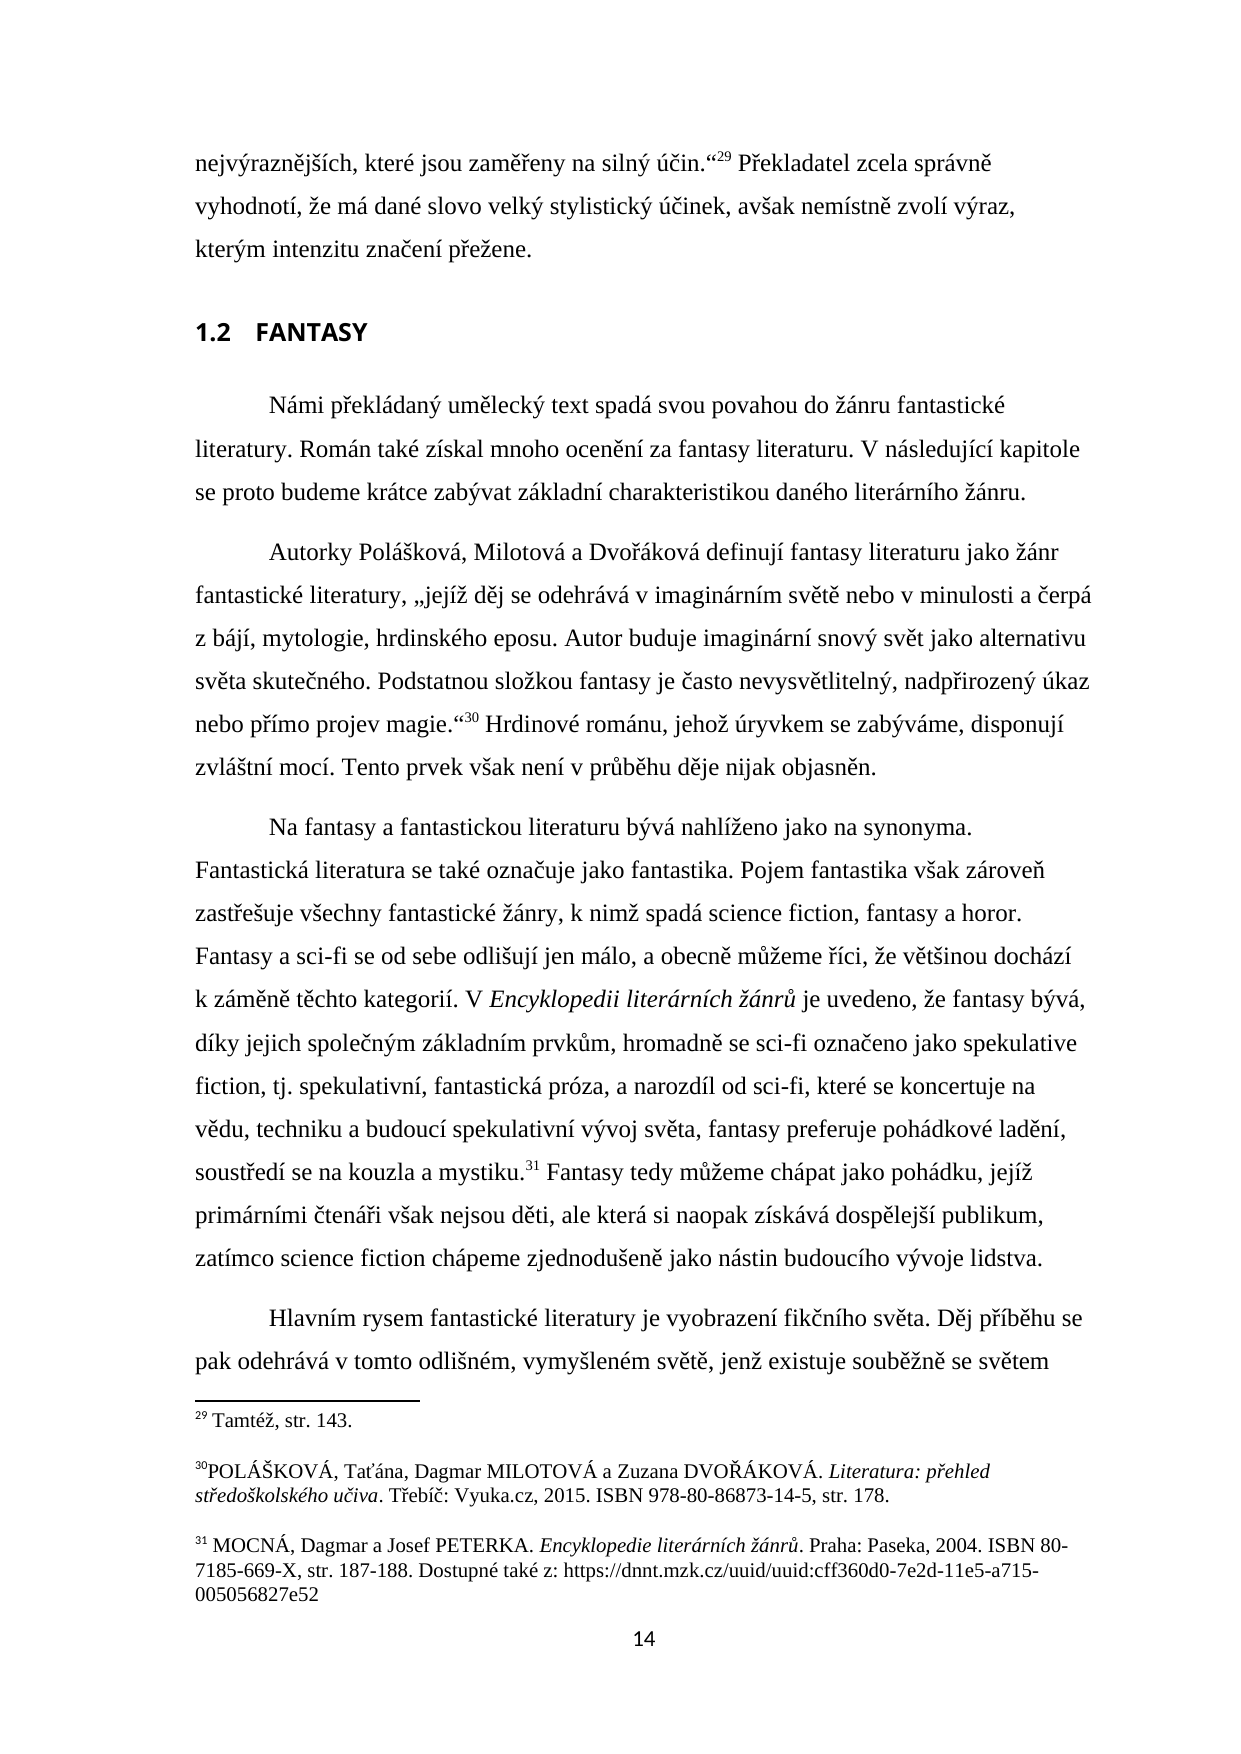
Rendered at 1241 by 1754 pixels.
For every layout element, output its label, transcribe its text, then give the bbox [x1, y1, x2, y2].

subtitle Fantasy [195, 314, 1092, 349]
text Autorky Polášková, Milotová a Dvořáková definují fantasy literaturu jako žánr fantastické literatury, „jejíž děj se odehrává v imaginárním světě nebo v minulosti a čerpá z bájí, mytologie, hrdinského eposu. Autor buduje imaginární snový svět jako alternativu světa skutečného. Podstatnou složkou fantasy je často nevysvětlitelný, nadpřirozený úkaz nebo přímo projev magie.“ Hrdinové románu, jehož úryvkem se zabýváme, disponují zvláštní mocí. Tento prvek však není v průběhu děje nijak objasněn. [195, 537, 1092, 781]
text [195, 1303, 1092, 1375]
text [195, 148, 1092, 263]
text Námi překládaný umělecký text spadá svou povahou do žánru fantastické literatury. Román také získal mnoho ocenění za fantasy literaturu. V následující kapitole se proto budeme krátce zabývat základní charakteristikou daného literárního žánru. [195, 391, 1092, 506]
text Na fantasy a fantastickou literaturu bývá nahlíženo jako na synonyma. Fantastická literatura se také označuje jako fantastika. Pojem fantastika však zároveň zastřešuje všechny fantastické žánry, k nimž spadá science fiction, fantasy a horor. Fantasy a sci-fi se od sebe odlišují jen málo, a obecně můžeme říci, že většinou dochází k záměně těchto kategorií. V Encyklopedii literárních žánrů je uvedeno, že fantasy bývá, díky jejich společným základním prvkům, hromadně se sci-fi označeno jako spekulative fiction, tj. spekulativní, fantastická próza, a narozdíl od sci-fi, které se koncertuje na vědu, techniku a budoucí spekulativní vývoj světa, fantasy preferuje pohádkové ladění, soustředí se na kouzla a mystiku. Fantasy tedy můžeme chápat jako pohádku, jejíž primárními čtenáři však nejsou děti, ale která si naopak získává dospělejší publikum, zatímco science fiction chápeme zjednodušeně jako nástin budoucího vývoje lidstva. [195, 812, 1092, 1272]
